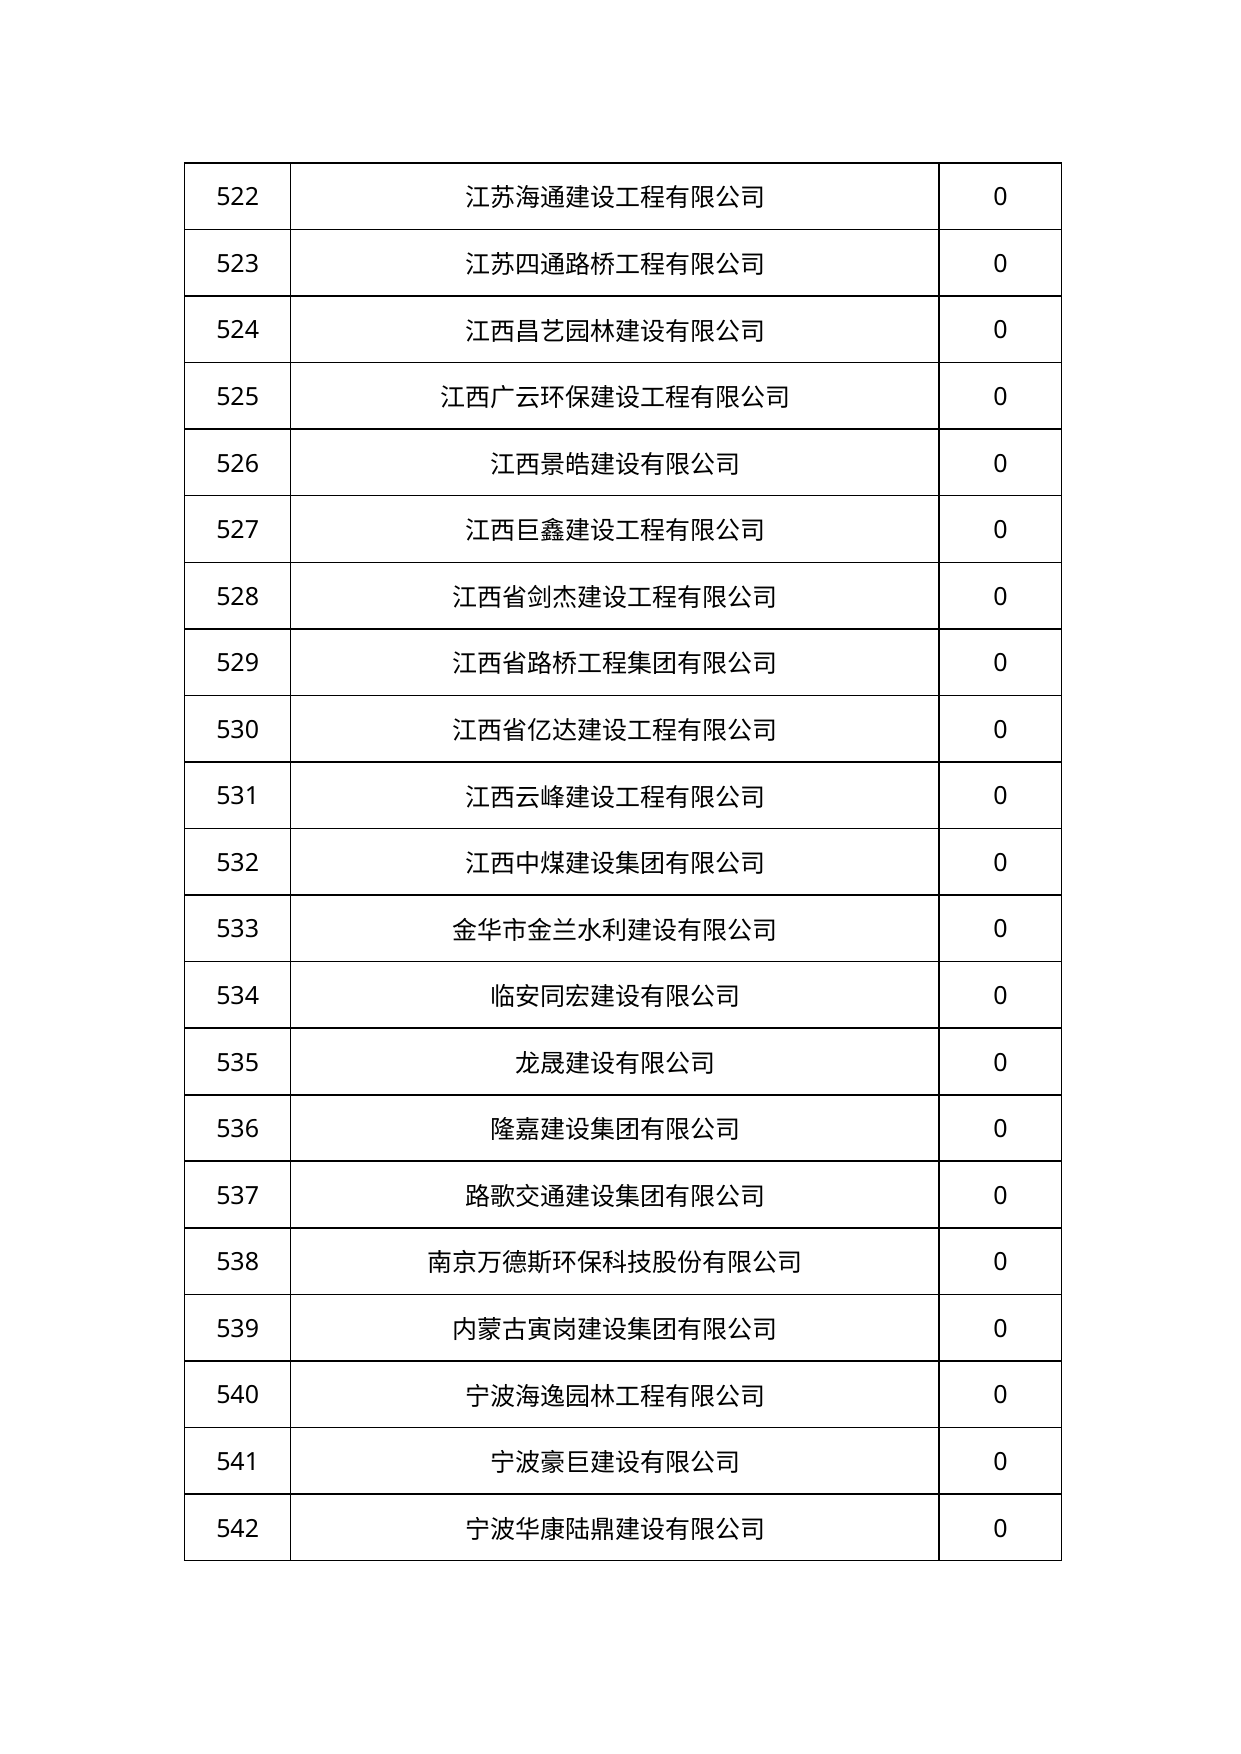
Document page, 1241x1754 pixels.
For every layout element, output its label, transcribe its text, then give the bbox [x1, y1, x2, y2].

table_cell 0 [940, 1495, 1061, 1560]
table_cell 隆嘉建设集团有限公司 [291, 1096, 938, 1160]
table_cell 534 [185, 962, 290, 1027]
table_cell 宁波华康陆鼎建设有限公司 [291, 1495, 938, 1560]
table_cell 0 [940, 962, 1061, 1027]
table_cell 525 [185, 363, 290, 428]
table_cell 537 [185, 1162, 290, 1227]
table_cell 龙晟建设有限公司 [291, 1029, 938, 1094]
table_cell 金华市金兰水利建设有限公司 [291, 896, 938, 961]
table_cell 0 [940, 297, 1061, 362]
table_cell 0 [940, 829, 1061, 894]
table_cell 江西中煤建设集团有限公司 [291, 829, 938, 894]
table_cell 0 [940, 896, 1061, 961]
table_cell 南京万德斯环保科技股份有限公司 [291, 1229, 938, 1293]
table_cell 0 [940, 630, 1061, 694]
table_cell 533 [185, 896, 290, 961]
table_cell 0 [940, 696, 1061, 761]
table_cell 0 [940, 1362, 1061, 1427]
table_cell 0 [940, 1162, 1061, 1227]
table_cell 526 [185, 430, 290, 495]
table_cell 江西云峰建设工程有限公司 [291, 763, 938, 828]
table_cell 0 [940, 763, 1061, 828]
table_cell 541 [185, 1428, 290, 1493]
table_cell 529 [185, 630, 290, 694]
table_cell 宁波豪巨建设有限公司 [291, 1428, 938, 1493]
table_cell 江西省剑杰建设工程有限公司 [291, 563, 938, 628]
table_cell 527 [185, 496, 290, 561]
table_cell 0 [940, 1295, 1061, 1360]
table_cell 528 [185, 563, 290, 628]
table_cell 0 [940, 563, 1061, 628]
table_cell 江西景皓建设有限公司 [291, 430, 938, 495]
table_cell 江苏海通建设工程有限公司 [291, 164, 938, 228]
table_cell 542 [185, 1495, 290, 1560]
table_cell 531 [185, 763, 290, 828]
table_cell 0 [940, 363, 1061, 428]
table_cell 524 [185, 297, 290, 362]
table_cell 0 [940, 164, 1061, 228]
table_cell 江西广云环保建设工程有限公司 [291, 363, 938, 428]
table_cell 江西昌艺园林建设有限公司 [291, 297, 938, 362]
table_cell 临安同宏建设有限公司 [291, 962, 938, 1027]
table_cell 538 [185, 1229, 290, 1293]
table_cell 0 [940, 496, 1061, 561]
table_cell 522 [185, 164, 290, 228]
table_cell 0 [940, 230, 1061, 295]
table_cell 0 [940, 1428, 1061, 1493]
table_cell 路歌交通建设集团有限公司 [291, 1162, 938, 1227]
table_cell 0 [940, 430, 1061, 495]
table_cell 0 [940, 1096, 1061, 1160]
table_cell 535 [185, 1029, 290, 1094]
table_cell 宁波海逸园林工程有限公司 [291, 1362, 938, 1427]
table_cell 江西巨鑫建设工程有限公司 [291, 496, 938, 561]
table_cell 江苏四通路桥工程有限公司 [291, 230, 938, 295]
table_cell 0 [940, 1229, 1061, 1293]
table_cell 0 [940, 1029, 1061, 1094]
table_cell 532 [185, 829, 290, 894]
table_cell 539 [185, 1295, 290, 1360]
table_cell 江西省路桥工程集团有限公司 [291, 630, 938, 694]
table_cell 江西省亿达建设工程有限公司 [291, 696, 938, 761]
table_cell 536 [185, 1096, 290, 1160]
table_cell 523 [185, 230, 290, 295]
table_cell 530 [185, 696, 290, 761]
table_cell 内蒙古寅岗建设集团有限公司 [291, 1295, 938, 1360]
table_cell 540 [185, 1362, 290, 1427]
